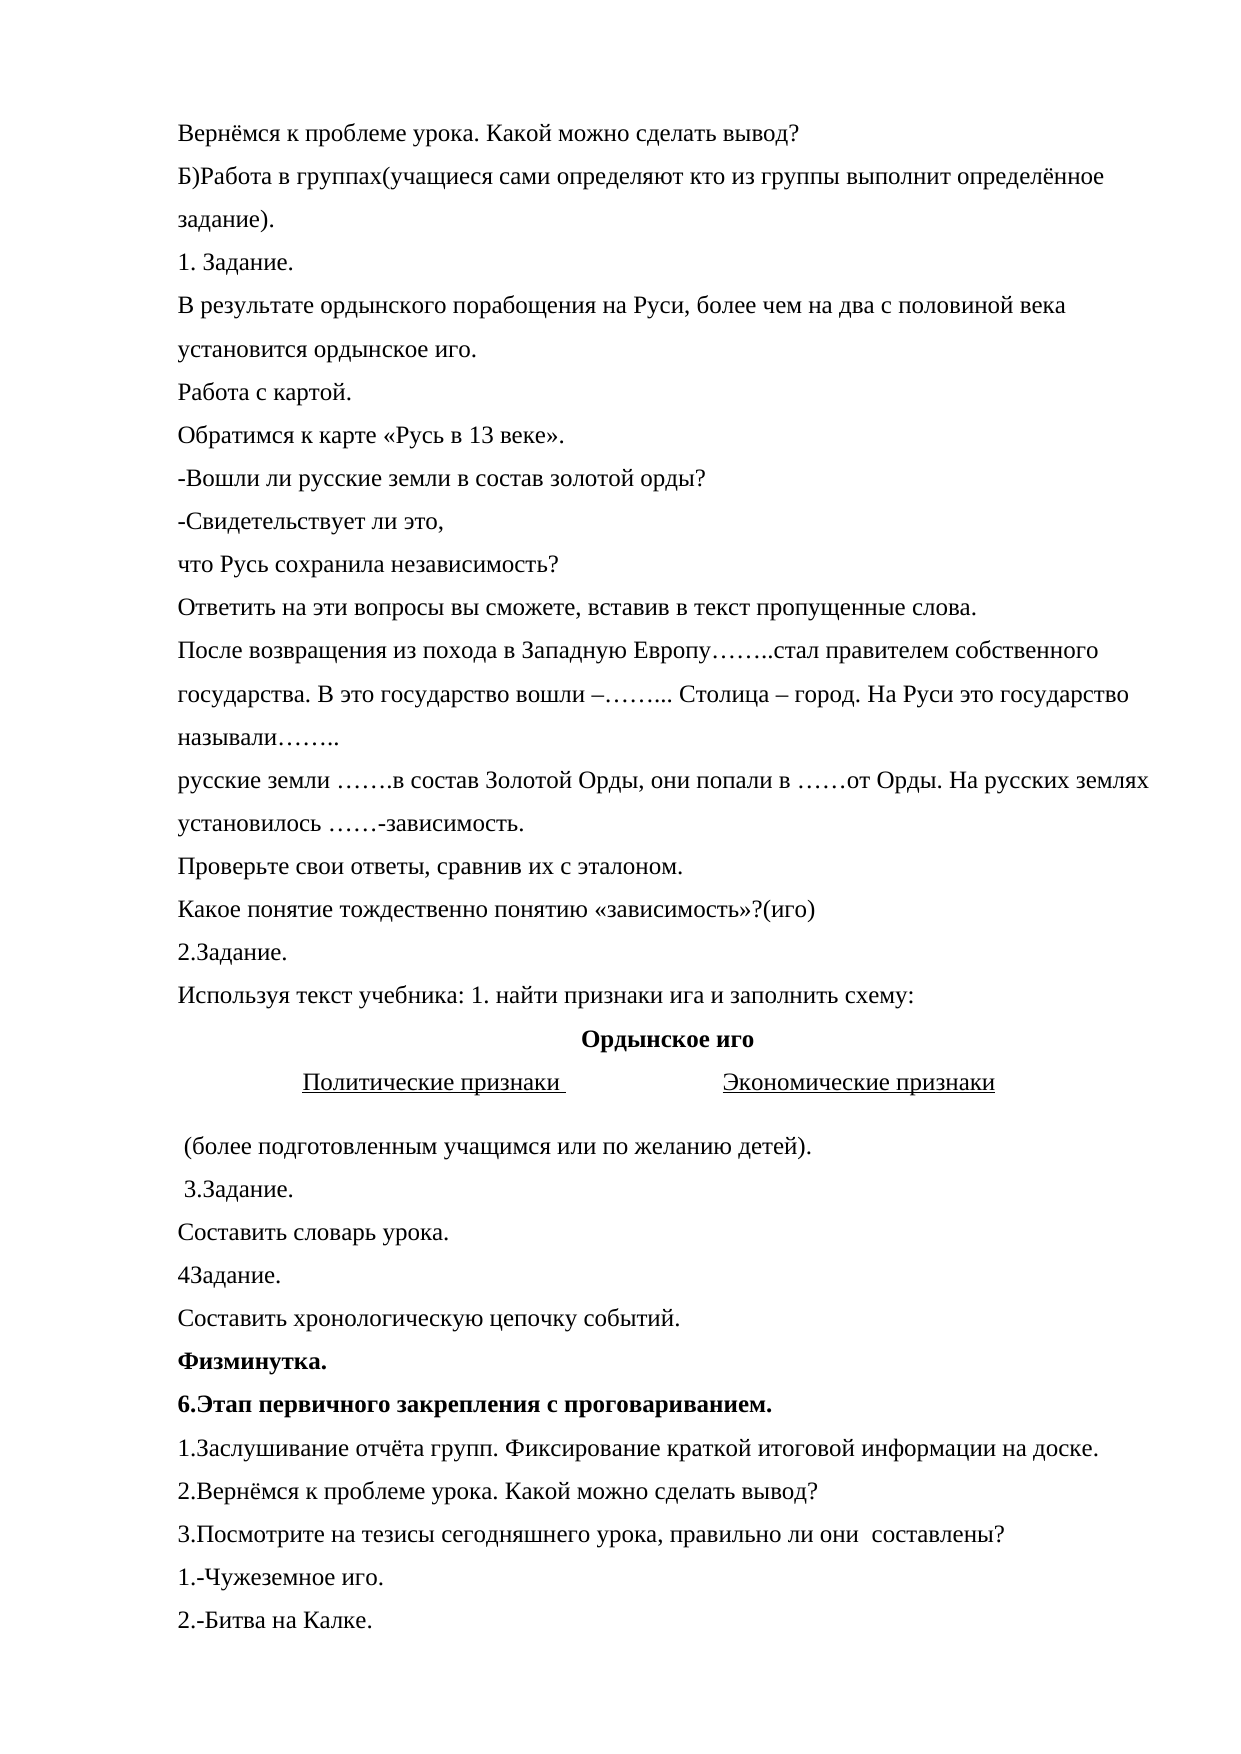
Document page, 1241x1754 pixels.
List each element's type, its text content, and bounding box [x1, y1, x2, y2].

text 3.Задание. [177, 1174, 1152, 1203]
text что Русь сохранила независимость? [177, 549, 1152, 578]
text Вернёмся к проблеме урока. Какой можно сделать вывод? [177, 118, 1152, 147]
text 3.Посмотрите на тезисы сегодняшнего урока, правильно ли они составлены? [177, 1519, 1152, 1548]
list Ордынское иго [177, 1024, 1152, 1052]
text Работа с картой. [177, 377, 1152, 406]
text Физминутка. [177, 1346, 1152, 1375]
text Используя текст учебника: 1. найти признаки ига и заполнить схему: [177, 981, 1152, 1009]
text Составить словарь урока. [177, 1217, 1152, 1246]
text -Вошли ли русские земли в состав золотой орды? [177, 463, 1152, 492]
text 4Задание. [177, 1260, 1152, 1289]
text Проверьте свои ответы, сравнив их с эталоном. [177, 851, 1152, 880]
text Обратимся к карте «Русь в 13 веке». [177, 420, 1152, 449]
text русские земли …….в состав Золотой Орды, они попали в ……от Орды. На русских землях установилось ……-зависимость. [177, 765, 1152, 837]
text 1.-Чужеземное иго. [177, 1562, 1152, 1591]
text Какое понятие тождественно понятию «зависимость»?(иго) [177, 894, 1152, 923]
text -Свидетельствует ли это, [177, 506, 1152, 535]
text 1.Заслушивание отчёта групп. Фиксирование краткой итоговой информации на доске. [177, 1433, 1152, 1461]
text Б)Работа в группах(учащиеся сами определяют кто из группы выполнит определённое задание). [177, 161, 1152, 233]
text (более подготовленным учащимся или по желанию детей). [177, 1131, 1152, 1159]
text 2.-Битва на Калке. [177, 1605, 1152, 1634]
text Ответить на эти вопросы вы сможете, вставив в текст пропущенные слова. [177, 592, 1152, 621]
list Политические признаки Экономические признаки [177, 1067, 1152, 1096]
text 2.Вернёмся к проблеме урока. Какой можно сделать вывод? [177, 1476, 1152, 1504]
text 1. Задание. [177, 247, 1152, 276]
text Составить хронологическую цепочку событий. [177, 1303, 1152, 1332]
text 6.Этап первичного закрепления с проговариванием. [177, 1389, 1152, 1418]
text После возвращения из похода в Западную Европу……..стал правителем собственного государства. В это государство вошли –……... Столица – город. На Руси это государство называли…….. [177, 636, 1152, 751]
text В результате ордынского порабощения на Руси, более чем на два с половиной века установится ордынское иго. [177, 291, 1152, 362]
text 2.Задание. [177, 937, 1152, 966]
